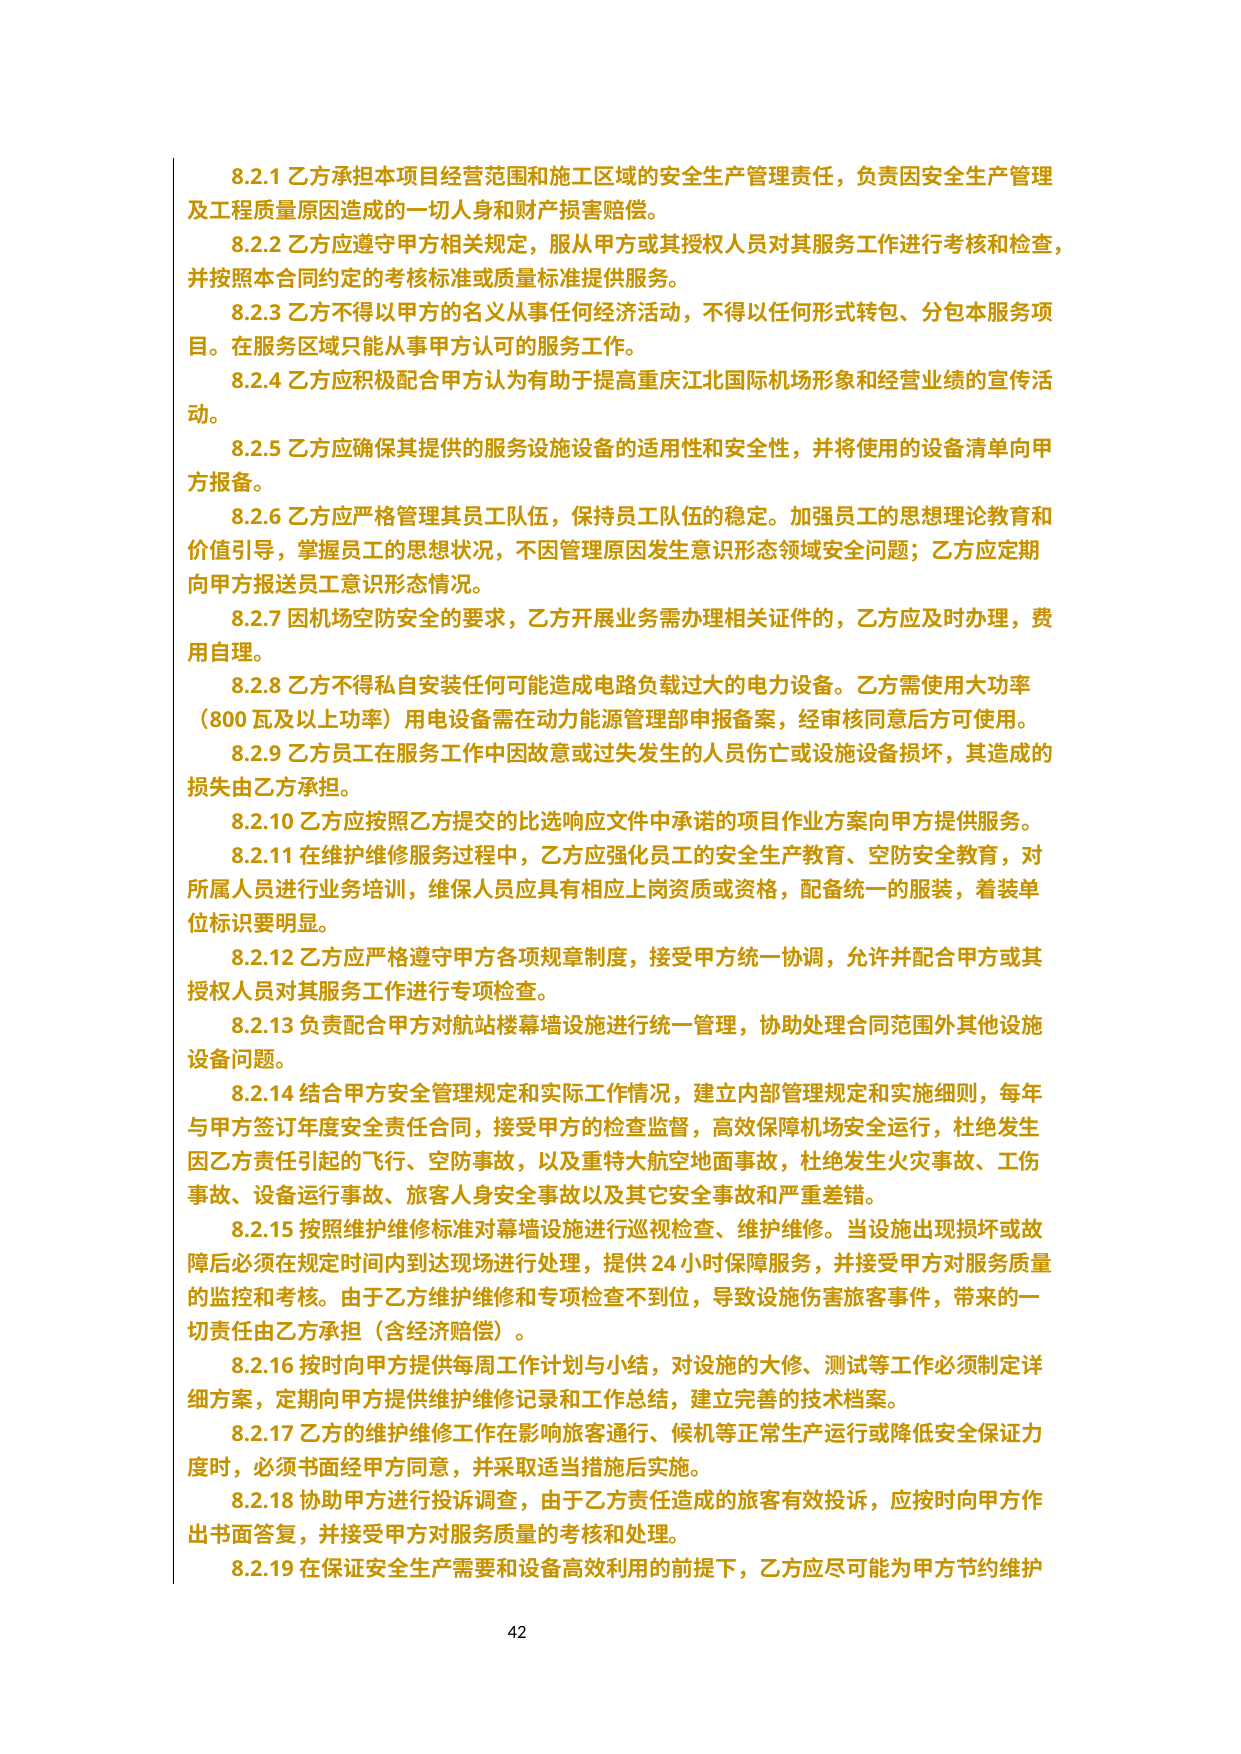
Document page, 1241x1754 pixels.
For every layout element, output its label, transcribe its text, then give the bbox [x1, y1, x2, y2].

text 8.2.6 乙方应严格管理其员工队伍，保持员工队伍的稳定。加强员工的思想理论教育和价值引导，掌握员工的思想状况，不因管理原因发生意识形态领域安全问题；乙方应定期向甲方报送员工意识形态情况。 [187, 498, 1053, 599]
text 8.2.18 协助甲方进行投诉调查，由于乙方责任造成的旅客有效投诉，应按时向甲方作出书面答复，并接受甲方对服务质量的考核和处理。 [187, 1482, 1053, 1550]
text 8.2.8 乙方不得私自安装任何可能造成电路负载过大的电力设备。乙方需使用大功率（800瓦及以上功率）用电设备需在动力能源管理部申报备案，经审核同意后方可使用。 [187, 667, 1053, 735]
text 8.2.17 乙方的维护维修工作在影响旅客通行、候机等正常生产运行或降低安全保证力度时，必须书面经甲方同意，并采取适当措施后实施。 [187, 1414, 1053, 1482]
text 8.2.9 乙方员工在服务工作中因故意或过失发生的人员伤亡或设施设备损坏，其造成的损失由乙方承担。 [187, 735, 1053, 803]
text 8.2.2 乙方应遵守甲方相关规定，服从甲方或其授权人员对其服务工作进行考核和检查，并按照本合同约定的考核标准或质量标准提供服务。 [187, 226, 1053, 294]
text 8.2.14 结合甲方安全管理规定和实际工作情况，建立内部管理规定和实施细则，每年与甲方签订年度安全责任合同，接受甲方的检查监督，高效保障机场安全运行，杜绝发生因乙方责任引起的飞行、空防事故，以及重特大航空地面事故，杜绝发生火灾事故、工伤事故、设备运行事故、旅客人身安全事故以及其它安全事故和严重差错。 [187, 1075, 1053, 1211]
text 8.2.1 乙方承担本项目经营范围和施工区域的安全生产管理责任，负责因安全生产管理及工程质量原因造成的一切人身和财产损害赔偿。 [187, 158, 1053, 226]
text 8.2.10 乙方应按照乙方提交的比选响应文件中承诺的项目作业方案向甲方提供服务。 [187, 803, 1053, 837]
text 8.2.7 因机场空防安全的要求，乙方开展业务需办理相关证件的，乙方应及时办理，费用自理。 [187, 599, 1053, 667]
text 8.2.13 负责配合甲方对航站楼幕墙设施进行统一管理，协助处理合同范围外其他设施设备问题。 [187, 1007, 1053, 1075]
text 8.2.15 按照维护维修标准对幕墙设施进行巡视检查、维护维修。当设施出现损坏或故障后必须在规定时间内到达现场进行处理，提供24小时保障服务，并接受甲方对服务质量的监控和考核。由于乙方维护维修和专项检查不到位，导致设施伤害旅客事件，带来的一切责任由乙方承担（含经济赔偿）。 [187, 1211, 1053, 1347]
text 8.2.5 乙方应确保其提供的服务设施设备的适用性和安全性，并将使用的设备清单向甲方报备。 [187, 430, 1053, 498]
text 8.2.4 乙方应积极配合甲方认为有助于提高重庆江北国际机场形象和经营业绩的宣传活动。 [187, 362, 1053, 430]
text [187, 1550, 1053, 1584]
text 8.2.12 乙方应严格遵守甲方各项规章制度，接受甲方统一协调，允许并配合甲方或其授权人员对其服务工作进行专项检查。 [187, 939, 1053, 1007]
text 8.2.16 按时向甲方提供每周工作计划与小结，对设施的大修、测试等工作必须制定详细方案，定期向甲方提供维护维修记录和工作总结，建立完善的技术档案。 [187, 1347, 1053, 1414]
text 8.2.3 乙方不得以甲方的名义从事任何经济活动，不得以任何形式转包、分包本服务项目。在服务区域只能从事甲方认可的服务工作。 [187, 294, 1053, 362]
text 8.2.11 在维护维修服务过程中，乙方应强化员工的安全生产教育、空防安全教育，对所属人员进行业务培训，维保人员应具有相应上岗资质或资格，配备统一的服装，着装单位标识要明显。 [187, 837, 1053, 939]
